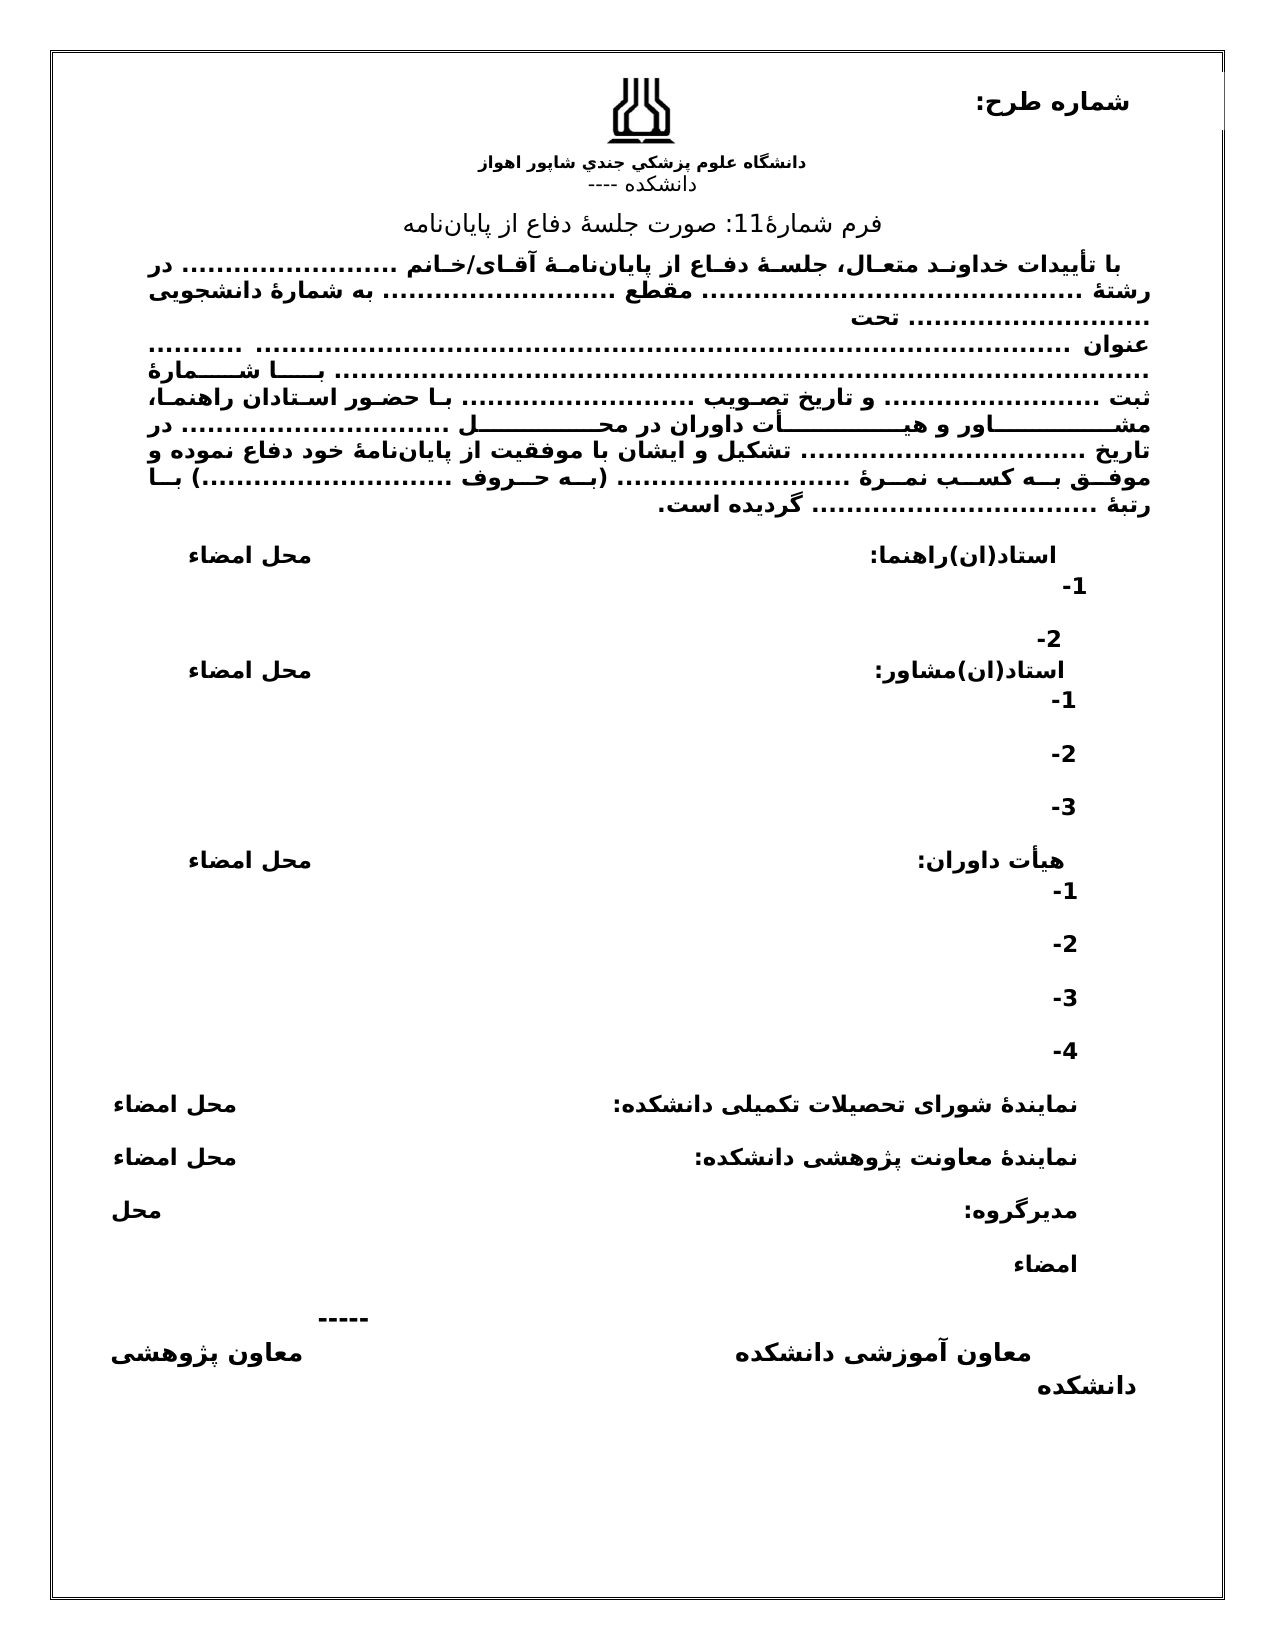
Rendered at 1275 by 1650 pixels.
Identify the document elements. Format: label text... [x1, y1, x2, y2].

text استاد(ان)مشاور: محل امضاء [74, 657, 1137, 684]
text با تأییدات خداوند متعال، جلسۀ دفاع از پایان‌نامۀ آقای/خانم ......................... در رشتۀ ............................................ مقطع ........................... به شمارۀ دانشجویی ............................ تحت عنوان .............................................................................................. ......................................................................................................... با شمارۀ ثبت ......................... و تاریخ تصویب ........................... با حضور استادان راهنما، مشاور و هیأت داوران در محل ............................... در تاریخ ................................. تشکیل و ایشان با موفقیت از پایان‌نامۀ خود دفاع نموده و موفق به کسب نمرۀ ........................... (به حروف .............................) با رتبۀ ................................. گردیده است. [148, 251, 1151, 517]
text نمایندۀ معاونت پژوهشی دانشکده: محل امضاء [74, 1144, 1078, 1171]
picture [601, 73, 683, 150]
text هیأت داوران: محل امضاء [74, 848, 1137, 874]
text دانشگاه علوم پزشكي جندي شاپور اهواز [148, 153, 1137, 172]
text مدیرگروه: محل امضاء [74, 1197, 1078, 1277]
text 2- [74, 626, 1062, 653]
text دانشکده ---- [148, 172, 1137, 197]
text معاون آموزشی دانشکده معاون پژوهشی دانشکده [74, 1338, 1137, 1400]
text فرم شمارۀ11: صورت جلسۀ دفاع از پایان‌‌نامه [148, 209, 1137, 238]
text نمایندۀ شورای تحصیلات تکمیلی دانشکده: محل امضاء [74, 1091, 1078, 1117]
text استاد(ان)راهنما: محل امضاء [74, 542, 1137, 569]
text ----- [74, 1304, 369, 1333]
